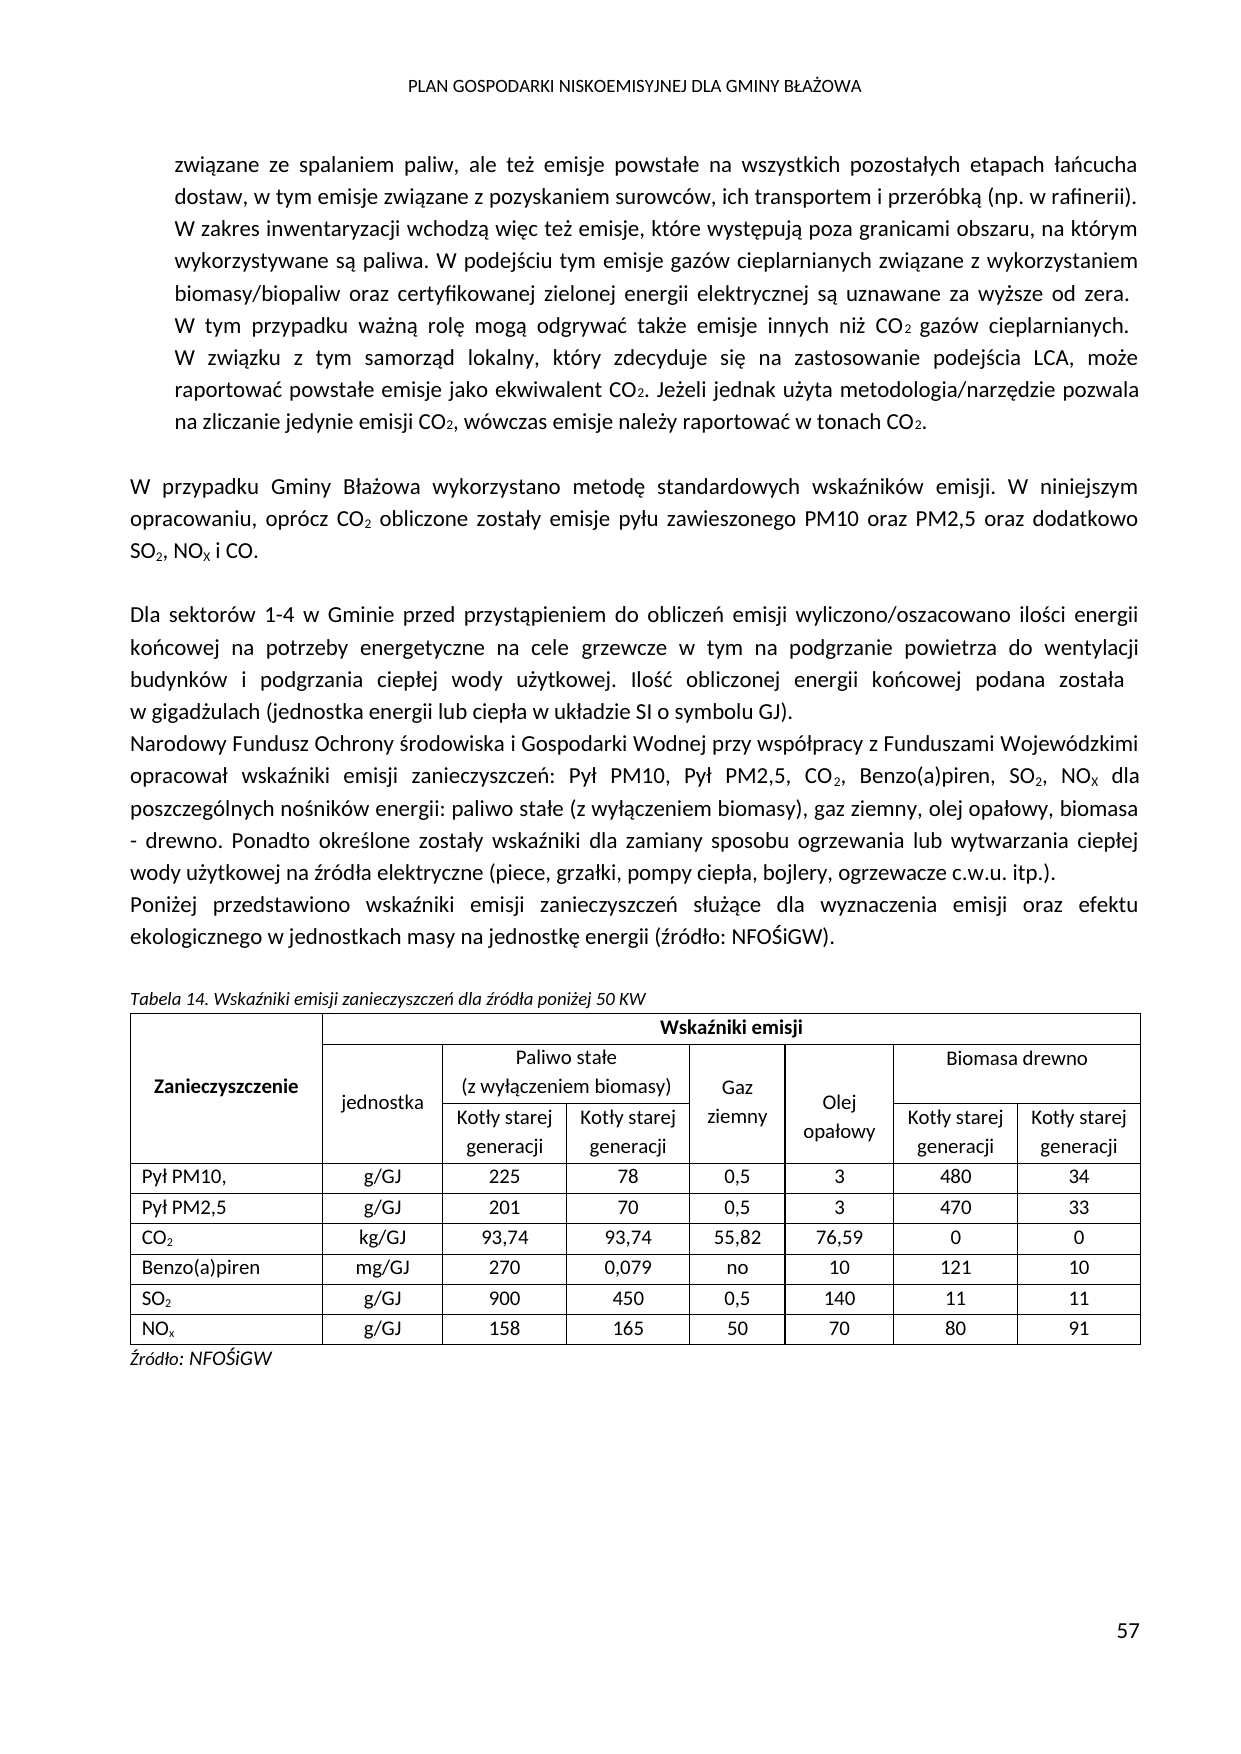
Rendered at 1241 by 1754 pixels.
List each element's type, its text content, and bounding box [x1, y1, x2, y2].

text Poniżej przedstawiono wskaźniki emisji zanieczyszczeń służące dla wyznaczenia emisji oraz efektu ekologicznego w jednostkach masy na jednostkę energii (źródło: NFOŚiGW). [130, 890, 1140, 951]
table_cell 34 [1018, 1164, 1140, 1193]
table_cell 80 [894, 1315, 1017, 1344]
table_cell CO2 [131, 1224, 322, 1253]
table_cell 470 [894, 1194, 1017, 1223]
table_cell SO2 [131, 1285, 322, 1314]
table_cell Kotły starej generacji [894, 1104, 1017, 1162]
table_cell jednostka [323, 1045, 442, 1162]
table_cell 480 [894, 1164, 1017, 1193]
table_cell mg/GJ [323, 1255, 442, 1284]
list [130, 150, 1140, 436]
text Narodowy Fundusz Ochrony środowiska i Gospodarki Wodnej przy współpracy z Funduszami Wojewódzkimi opracował wskaźniki emisji zanieczyszczeń: Pył PM10, Pył PM2,5, CO2, Benzo(a)piren, SO2, NOX dla poszczególnych nośników energii: paliwo stałe (z wyłączeniem biomasy), gaz ziemny, olej opałowy, biomasa - drewno. Ponadto określone zostały wskaźniki dla zamiany sposobu ogrzewania lub wytwarzania ciepłej wody użytkowej na źródła elektryczne (piece, grzałki, pompy ciepła, bojlery, ogrzewacze c.w.u. itp.). [130, 729, 1140, 886]
table_cell 0,5 [690, 1164, 784, 1193]
table_cell 50 [690, 1315, 784, 1344]
text W przypadku Gminy Błażowa wykorzystano metodę standardowych wskaźników emisji. W niniejszym opracowaniu, oprócz CO2 obliczone zostały emisje pyłu zawieszonego PM10 oraz PM2,5 oraz dodatkowo SO2, NOX i CO. [130, 472, 1140, 564]
table_cell 165 [567, 1315, 689, 1344]
table_cell 91 [1018, 1315, 1140, 1344]
table_cell 0 [894, 1224, 1017, 1253]
table_cell Kotły starej generacji [567, 1104, 689, 1162]
table_cell 3 [786, 1164, 893, 1193]
table_cell 0,5 [690, 1285, 784, 1314]
table_cell g/GJ [323, 1194, 442, 1223]
table_cell 3 [786, 1194, 893, 1223]
table_cell Kotły starej generacji [1018, 1104, 1140, 1162]
table_cell 158 [443, 1315, 566, 1344]
table_cell Biomasa drewno [894, 1045, 1140, 1103]
table_cell 70 [567, 1194, 689, 1223]
table_cell 0 [1018, 1224, 1140, 1253]
table_cell 76,59 [786, 1224, 893, 1253]
table_cell 900 [443, 1285, 566, 1314]
table_cell no [690, 1255, 784, 1284]
table_cell NOx [131, 1315, 322, 1344]
table_cell 11 [894, 1285, 1017, 1314]
table_cell 55,82 [690, 1224, 784, 1253]
table_cell 121 [894, 1255, 1017, 1284]
table_cell 140 [786, 1285, 893, 1314]
table_cell 93,74 [567, 1224, 689, 1253]
text Źródło: NFOŚiGW [130, 1345, 1140, 1371]
table_header Zanieczyszczenie [131, 1014, 322, 1162]
table_cell 0,5 [690, 1194, 784, 1223]
table_cell 10 [786, 1255, 893, 1284]
table_cell Gaz ziemny [690, 1045, 784, 1162]
table_cell g/GJ [323, 1285, 442, 1314]
table_cell 225 [443, 1164, 566, 1193]
table_cell 33 [1018, 1194, 1140, 1223]
table_cell 78 [567, 1164, 689, 1193]
table_cell Paliwo stałe (z wyłączeniem biomasy) [443, 1045, 689, 1103]
text Tabela 14. Wskaźniki emisji zanieczyszczeń dla źródła poniżej 50 KW [130, 987, 1140, 1010]
table_cell Pył PM10, [131, 1164, 322, 1193]
table_cell 70 [786, 1315, 893, 1344]
table_cell 450 [567, 1285, 689, 1314]
table_cell 11 [1018, 1285, 1140, 1314]
table_cell kg/GJ [323, 1224, 442, 1253]
table_cell 270 [443, 1255, 566, 1284]
table_cell 10 [1018, 1255, 1140, 1284]
table_cell Benzo(a)piren [131, 1255, 322, 1284]
table_cell Pył PM2,5 [131, 1194, 322, 1223]
text Dla sektorów 1-4 w Gminie przed przystąpieniem do obliczeń emisji wyliczono/oszacowano ilości energii końcowej na potrzeby energetyczne na cele grzewcze w tym na podgrzanie powietrza do wentylacji budynków i podgrzania ciepłej wody użytkowej. Ilość obliczonej energii końcowej podana została w gigadżulach (jednostka energii lub ciepła w układzie SI o symbolu GJ). [130, 601, 1140, 725]
table_cell 0,079 [567, 1255, 689, 1284]
table_header Wskaźniki emisji [323, 1014, 1140, 1043]
table_cell g/GJ [323, 1315, 442, 1344]
table_cell 201 [443, 1194, 566, 1223]
table_cell Kotły starej generacji [443, 1104, 566, 1162]
table_cell g/GJ [323, 1164, 442, 1193]
table_cell Olej opałowy [786, 1045, 893, 1162]
table_cell 93,74 [443, 1224, 566, 1253]
